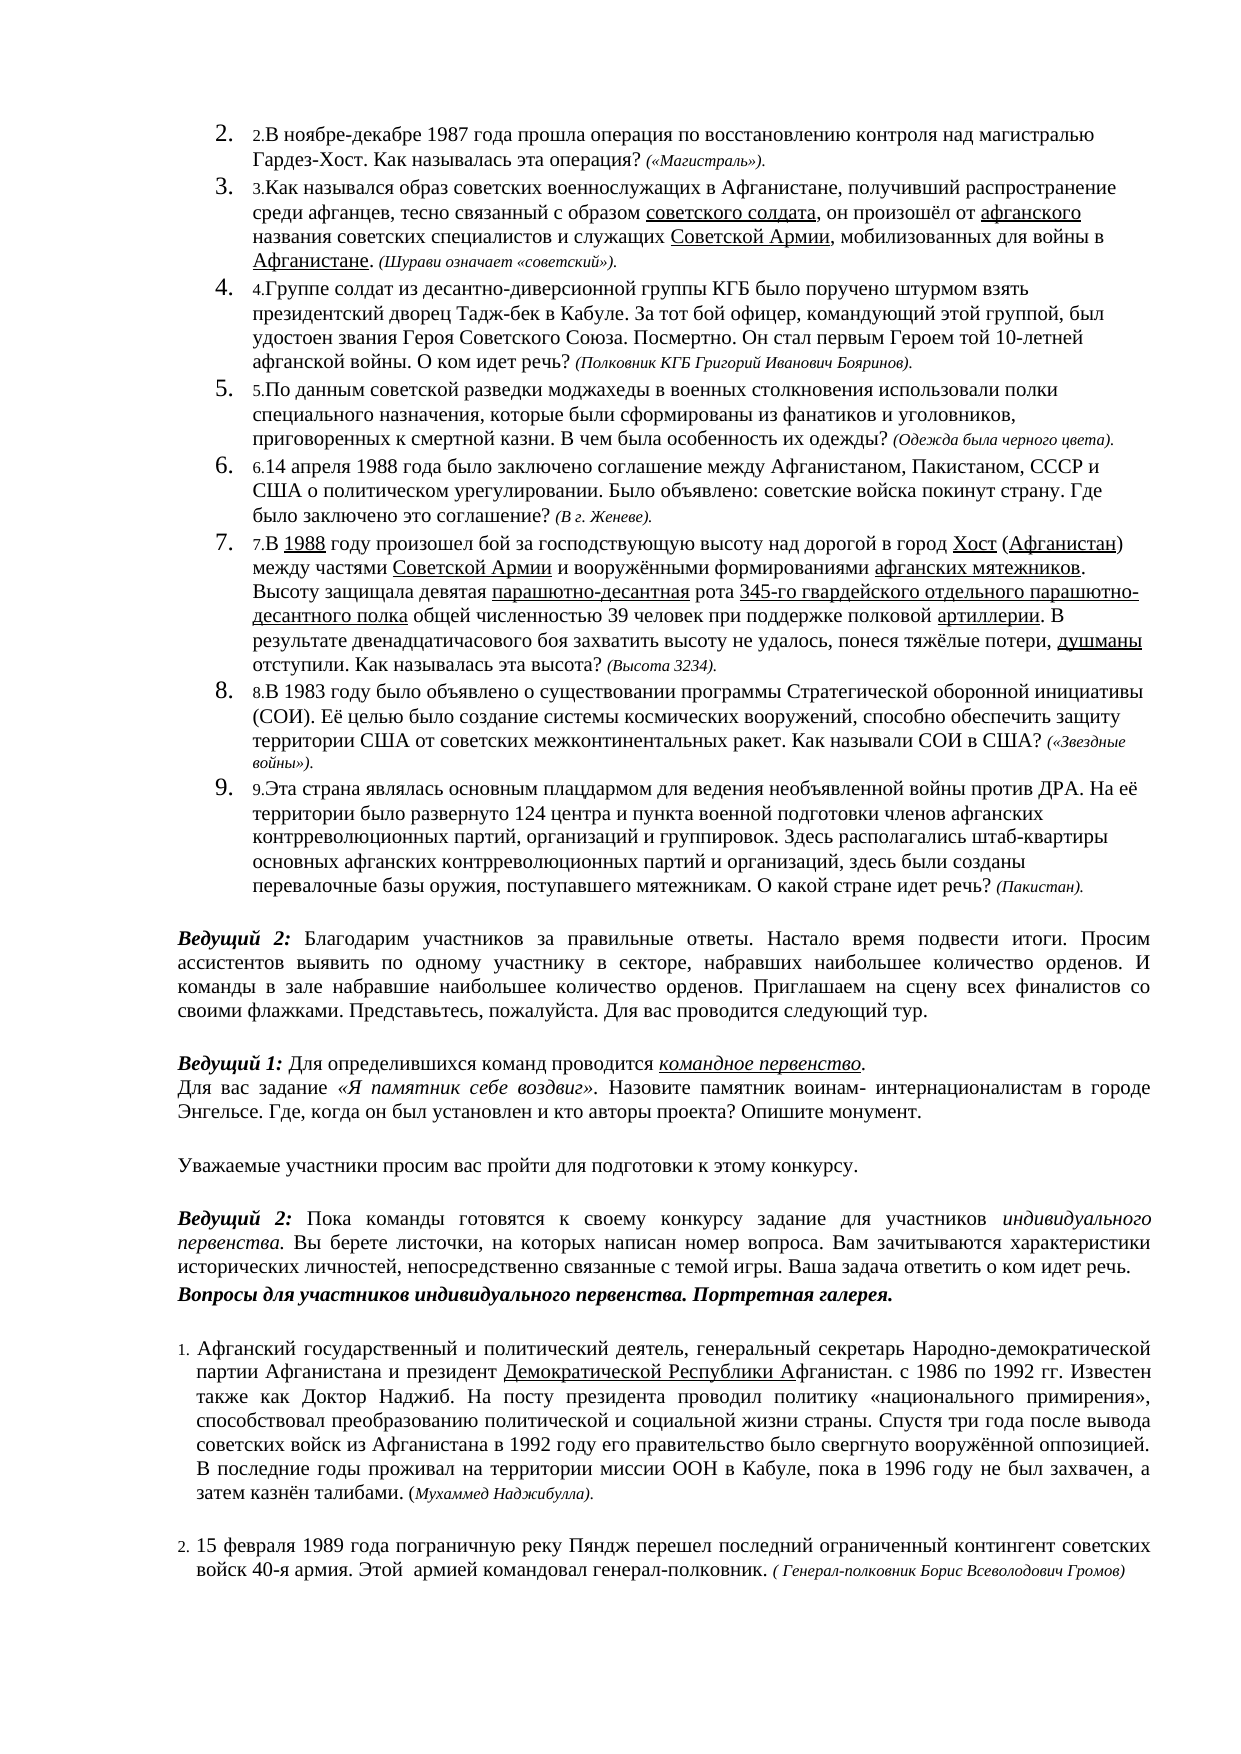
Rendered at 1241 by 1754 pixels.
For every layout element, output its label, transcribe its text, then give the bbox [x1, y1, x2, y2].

list 6.14 апреля 1988 года было заключено соглашение между Афганистаном, Пакистаном, СССР и США о политическом урегулировании. Было объявлено: советские войска покинут страну. Где было заключено это соглашение? (В г. Женеве). [215, 450, 1152, 527]
text 1. Афганский государственный и политический деятель, генеральный секретарь Народно-демократической партии Афганистана и президент Демократической Республики Афганистан. с 1986 по 1992 гг. Известен также как Доктор Наджиб. На посту президента проводил политику «национального примирения», способствовал преобразованию политической и социальной жизни страны. Спустя три года после вывода советских войск из Афганистана в 1992 году его правительство было свергнуто вооружённой оппозицией. В последние годы проживал на территории миссии ООН в Кабуле, пока в 1996 году не был захвачен, а затем казнён талибами. (Мухаммед Наджибулла). [177, 1335, 1152, 1504]
list 8.В 1983 году было объявлено о существовании программы Стратегической оборонной инициативы (СОИ). Её целью было создание системы космических вооружений, способно обеспечить защиту территории США от советских межконтинентальных ракет. Как называли СОИ в США? («Звездные войны»). [215, 676, 1152, 772]
text Ведущий 1: Для определившихся команд проводится командное первенство. [177, 1051, 1152, 1075]
text Ведущий 2: Пока команды готовятся к своему конкурсу задание для участников индивидуального первенства. Вы берете листочки, на которых написан номер вопроса. Вам зачитываются характеристики исторических личностей, непосредственно связанные с темой игры. Ваша задача ответить о ком идет речь. [177, 1206, 1152, 1278]
text Вопросы для участников индивидуального первенства. Портретная галерея. [177, 1282, 1152, 1306]
list 4.Группе солдат из десантно-диверсионной группы КГБ было поручено штурмом взять президентский дворец Тадж-бек в Кабуле. За тот бой офицер, командующий этой группой, был удостоен звания Героя Советского Союза. Посмертно. Он стал первым Героем той 10-летней афганской войны. О ком идет речь? (Полковник КГБ Григорий Иванович Бояринов). [215, 272, 1152, 373]
text 2. 15 февраля 1989 года пограничную реку Пяндж перешел последний ограниченный контингент советских войск 40-я армия. Этой армией командовал генерал-полковник. ( Генерал-полковник Борис Всеволодович Громов) [177, 1533, 1152, 1581]
list 2.В ноябре-декабре 1987 года прошла операция по восстановлению контроля над магистралью Гардез-Хост. Как называлась эта операция? («Магистраль»). [215, 118, 1152, 171]
list 3.Как назывался образ советских военнослужащих в Афганистане, получивший распространение среди афганцев, тесно связанный с образом советского солдата, он произошёл от афганского названия советских специалистов и служащих Советской Армии, мобилизованных для войны в Афганистане. (Шурави означает «советский»). [215, 171, 1152, 272]
list 5.По данным советской разведки моджахеды в военных столкновения использовали полки специального назначения, которые были сформированы из фанатиков и уголовников, приговоренных к смертной казни. В чем была особенность их одежды? (Одежда была черного цвета). [215, 373, 1152, 450]
text Для вас задание «Я памятник себе воздвиг». Назовите памятник воинам- интернационалистам в городе Энгельсе. Где, когда он был установлен и кто авторы проекта? Опишите монумент. [177, 1075, 1152, 1123]
list 9.Эта страна являлась основным плацдармом для ведения необъявленной войны против ДРА. На её территории было развернуто 124 центра и пункта военной подготовки членов афганских контрреволюционных партий, организаций и группировок. Здесь располагались штаб-квартиры основных афганских контрреволюционных партий и организаций, здесь были созданы перевалочные базы оружия, поступавшего мятежникам. О какой стране идет речь? (Пакистан). [215, 772, 1152, 897]
text Уважаемые участники просим вас пройти для подготовки к этому конкурсу. [177, 1153, 1152, 1177]
text Ведущий 2: Благодарим участников за правильные ответы. Настало время подвести итоги. Просим ассистентов выявить по одному участнику в секторе, набравших наибольшее количество орденов. И команды в зале набравшие наибольшее количество орденов. Приглашаем на сцену всех финалистов со своими флажками. Представьтесь, пожалуйста. Для вас проводится следующий тур. [177, 926, 1152, 1022]
list 7.В 1988 году произошел бой за господствующую высоту над дорогой в город Хост (Афганистан) между частями Советской Армии и вооружёнными формированиями афганских мятежников. Высоту защищала девятая парашютно-десантная рота 345-го гвардейского отдельного парашютно-десантного полка общей численностью 39 человек при поддержке полковой артиллерии. В результате двенадцатичасового боя захватить высоту не удалось, понеся тяжёлые потери, душманы отступили. Как называлась эта высота? (Высота 3234). [215, 527, 1152, 676]
